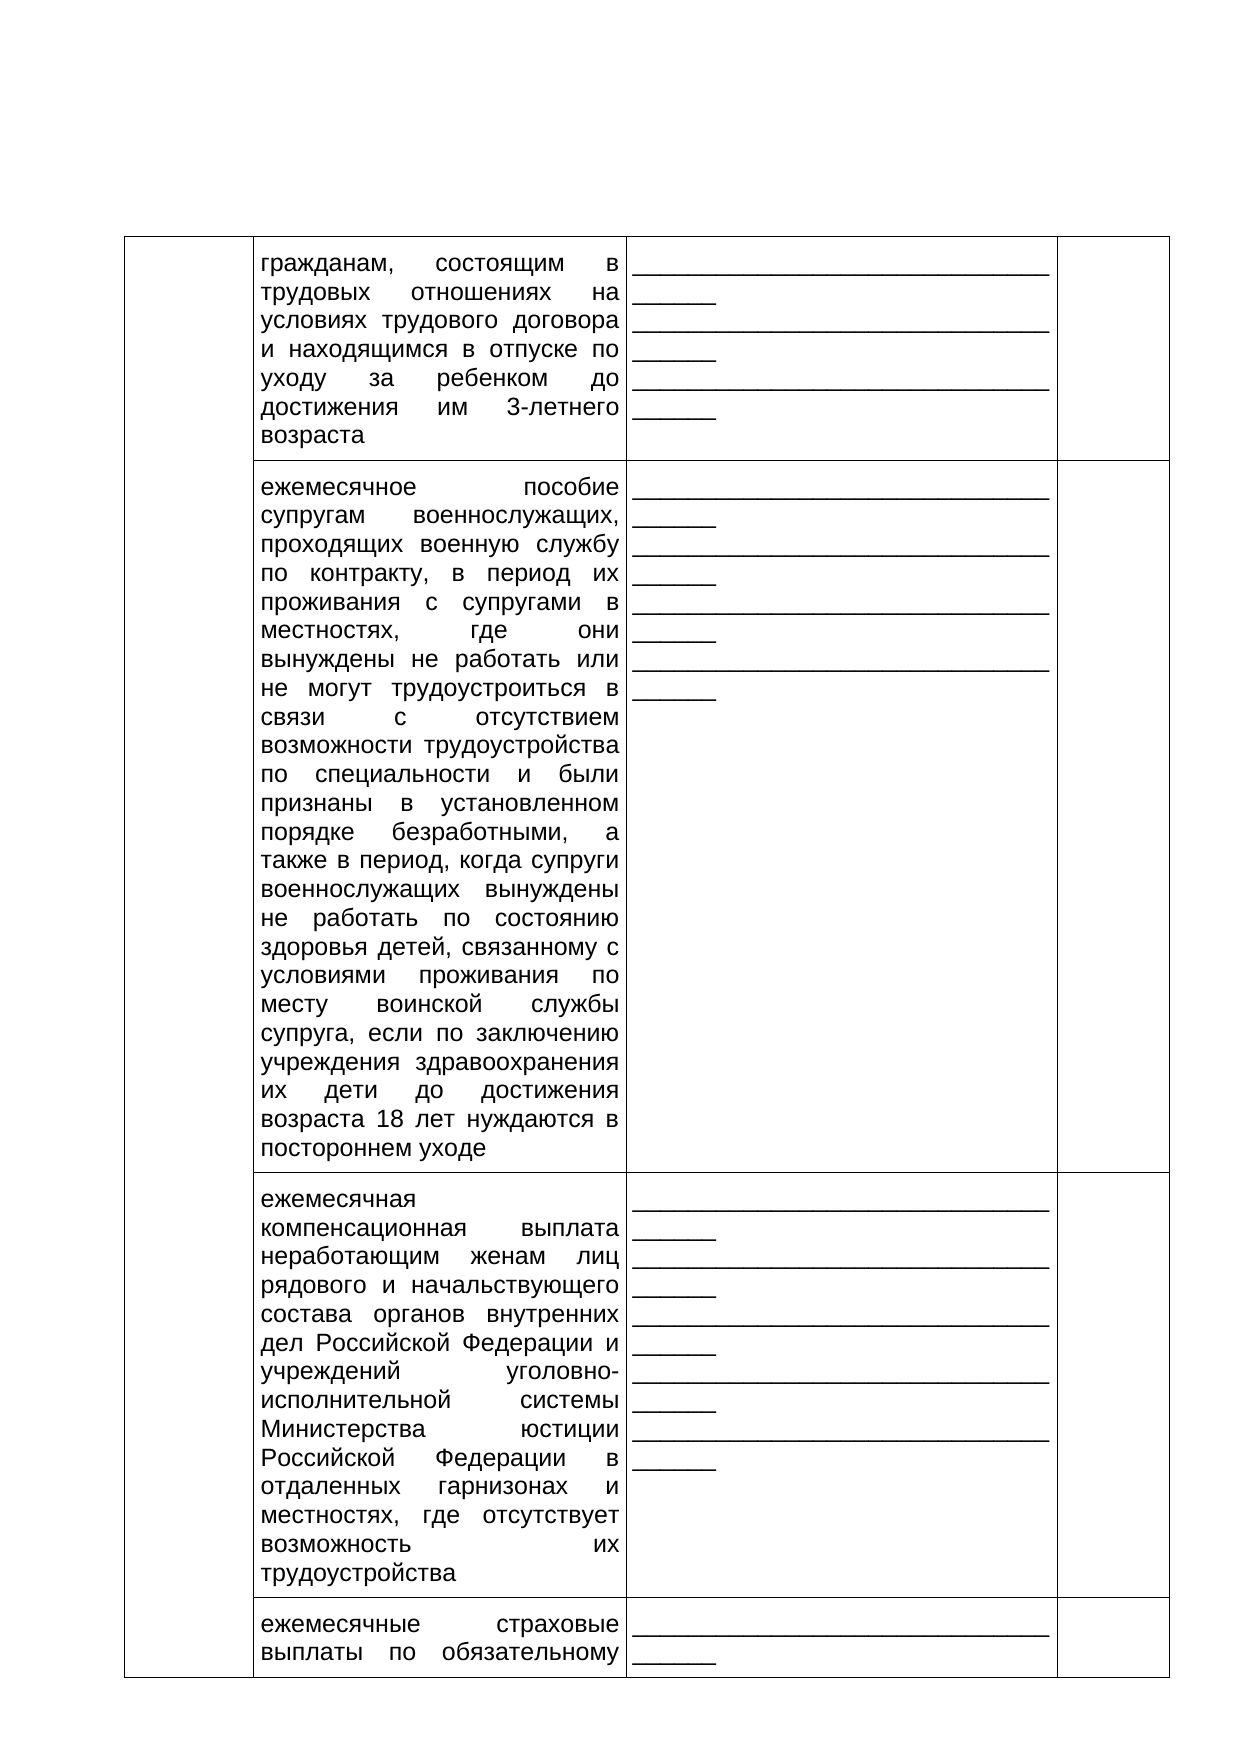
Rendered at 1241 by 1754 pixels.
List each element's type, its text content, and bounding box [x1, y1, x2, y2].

table_cell ежемесячная компенсационная выплата неработающим женам лиц рядового и начальствующего состава органов внутренних дел Российской Федерации и учреждений уголовно- исполнительной системы Министерства юстиции Российской Федерации в отдаленных гарнизонах и местностях, где отсутствует возможность их трудоустройства [254, 1173, 626, 1597]
table_cell ежемесячное пособие супругам военнослужащих, проходящих военную службу по контракту, в период их проживания с супругами в местностях, где они вынуждены не работать или не могут трудоустроиться в связи с отсутствием возможности трудоустройства по специальности и были признаны в установленном порядке безработными, а также в период, когда супруги военнослужащих вынуждены не работать по состоянию здоровья детей, связанному с условиями проживания по месту воинской службы супруга, если по заключению учреждения здравоохранения их дети до достижения возраста 18 лет нуждаются в постороннем уходе [254, 461, 626, 1172]
table_cell [1058, 1598, 1169, 1677]
table_cell [1058, 1173, 1169, 1597]
table_cell ____________________________________ ____________________________________ ____________________________________ ____________________________________ [627, 461, 1057, 1172]
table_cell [627, 1598, 1057, 1677]
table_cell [627, 237, 1057, 460]
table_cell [254, 237, 626, 460]
table_cell [1058, 237, 1169, 460]
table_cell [254, 1598, 626, 1677]
table_cell [1058, 461, 1169, 1172]
